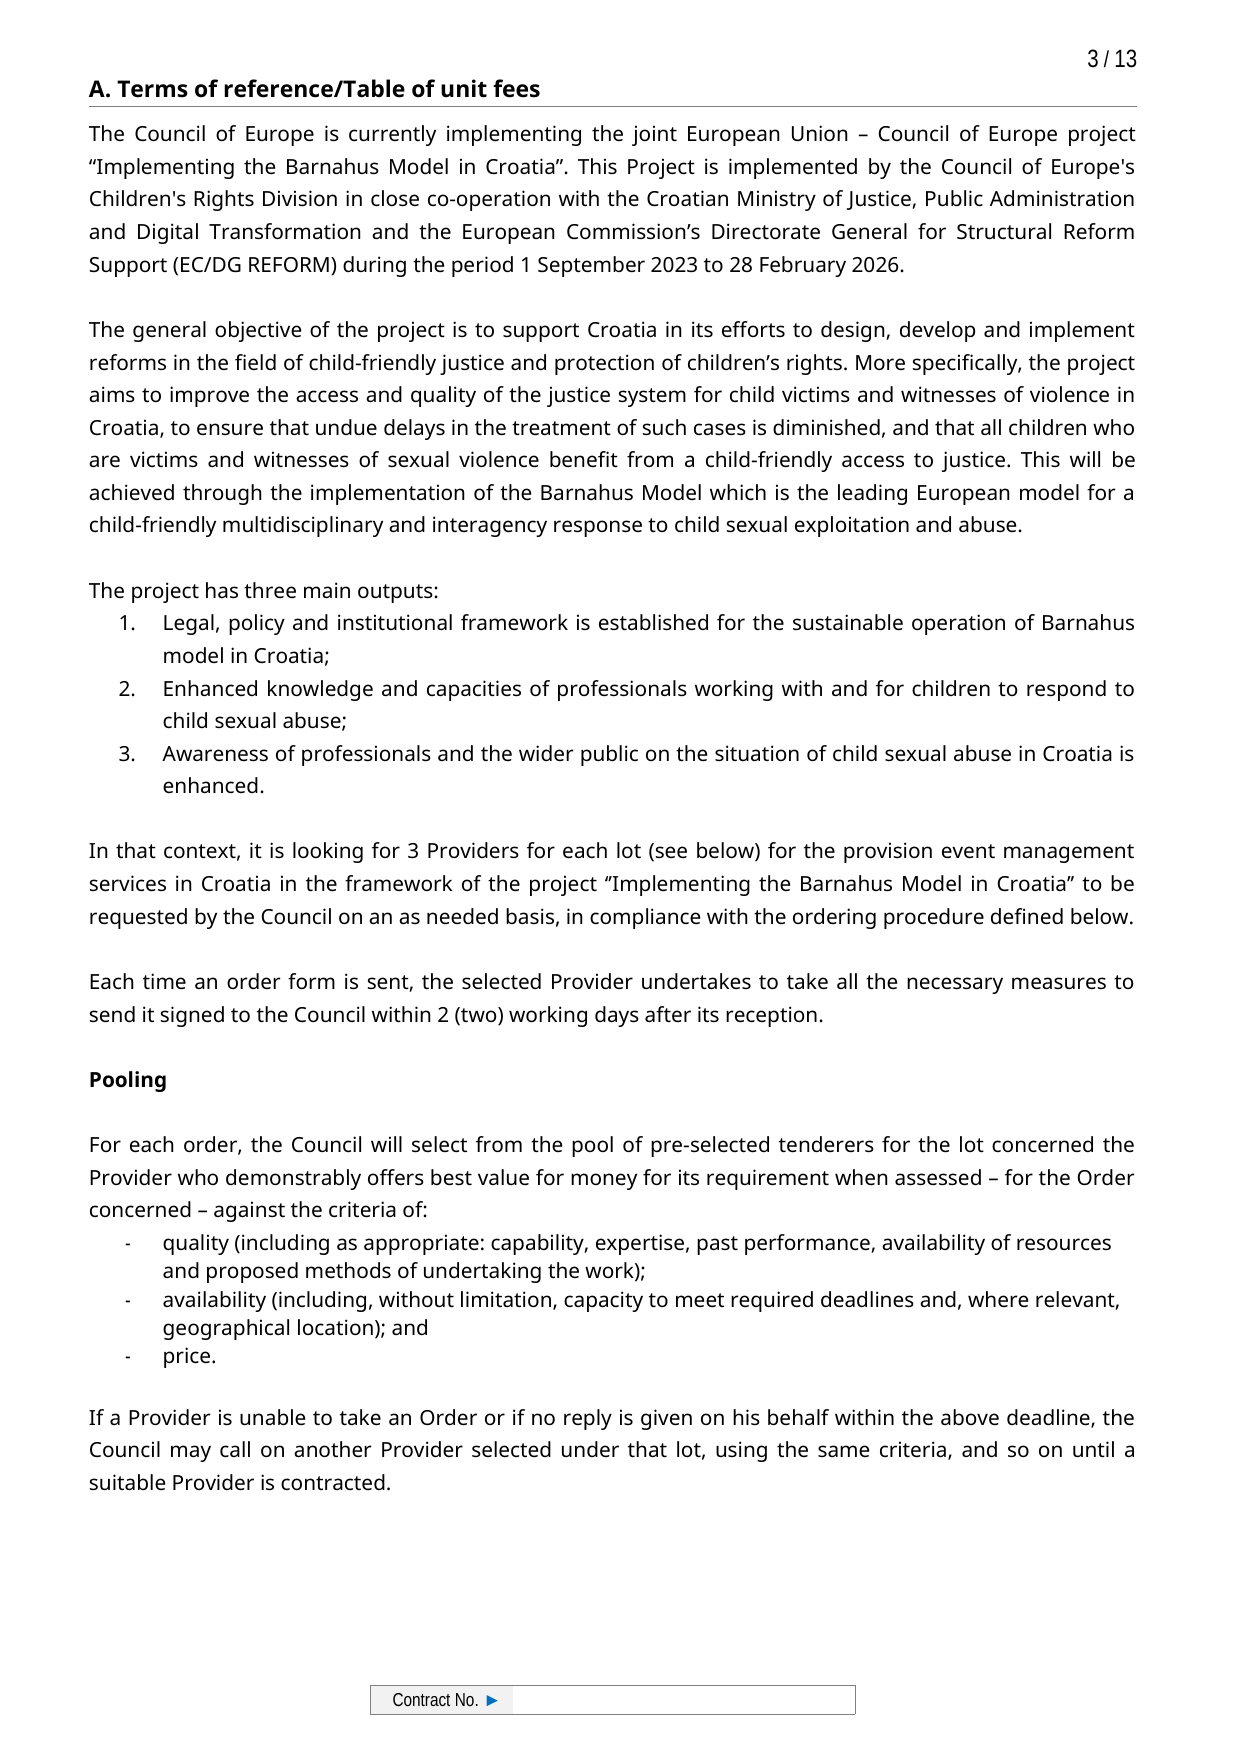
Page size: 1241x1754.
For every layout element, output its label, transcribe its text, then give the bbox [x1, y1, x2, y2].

text 1. Legal, policy and institutional framework is established for the sustainable operation of Barnahus model in Croatia; [118, 608, 1137, 669]
list quality (including as appropriate: capability, expertise, past performance, availability of resources and proposed methods of undertaking the work); [125, 1228, 1137, 1285]
text If a Provider is unable to take an Order or if no reply is given on his behalf within the above deadline, the Council may call on another Provider selected under that lot, using the same criteria, and so on until a suitable Provider is contracted. [89, 1403, 1137, 1496]
text 2. Enhanced knowledge and capacities of professionals working with and for children to respond to child sexual abuse; [118, 674, 1137, 735]
list availability (including, without limitation, capacity to meet required deadlines and, where relevant, geographical location); and [125, 1285, 1137, 1342]
text For each order, the Council will select from the pool of pre-selected tenderers for the lot concerned the Provider who demonstrably offers best value for money for its requirement when assessed – for the Order concerned – against the criteria of: [89, 1130, 1137, 1224]
text A. Terms of reference/Table of unit fees [89, 73, 1137, 106]
list price. [125, 1342, 1137, 1370]
text In that context, it is looking for 3 Providers for each lot (see below) for the provision event management services in Croatia in the framework of the project ‘’Implementing the Barnahus Model in Croatia’’ to be requested by the Council on an as needed basis, in compliance with the ordering procedure defined below. [89, 837, 1137, 930]
text The project has three main outputs: [89, 576, 1137, 604]
text Each time an order form is sent, the selected Provider undertakes to take all the necessary measures to send it signed to the Council within 2 (two) working days after its reception. [89, 967, 1137, 1028]
text 3. Awareness of professionals and the wider public on the situation of child sexual abuse in Croatia is enhanced. [118, 739, 1137, 800]
text The Council of Europe is currently implementing the joint European Union – Council of Europe project “Implementing the Barnahus Model in Croatia”. This Project is implemented by the Council of Europe's Children's Rights Division in close co-operation with the Croatian Ministry of Justice, Public Administration and Digital Transformation and the European Commission’s Directorate General for Structural Reform Support (EC/DG REFORM) during the period 1 September 2023 to 28 February 2026. [89, 119, 1137, 278]
text Pooling [89, 1065, 1137, 1093]
text The general objective of the project is to support Croatia in its efforts to design, develop and implement reforms in the field of child-friendly justice and protection of children’s rights. More specifically, the project aims to improve the access and quality of the justice system for child victims and witnesses of violence in Croatia, to ensure that undue delays in the treatment of such cases is diminished, and that all children who are victims and witnesses of sexual violence benefit from a child-friendly access to justice. This will be achieved through the implementation of the Barnahus Model which is the leading European model for a child-friendly multidisciplinary and interagency response to child sexual exploitation and abuse. [89, 315, 1137, 539]
